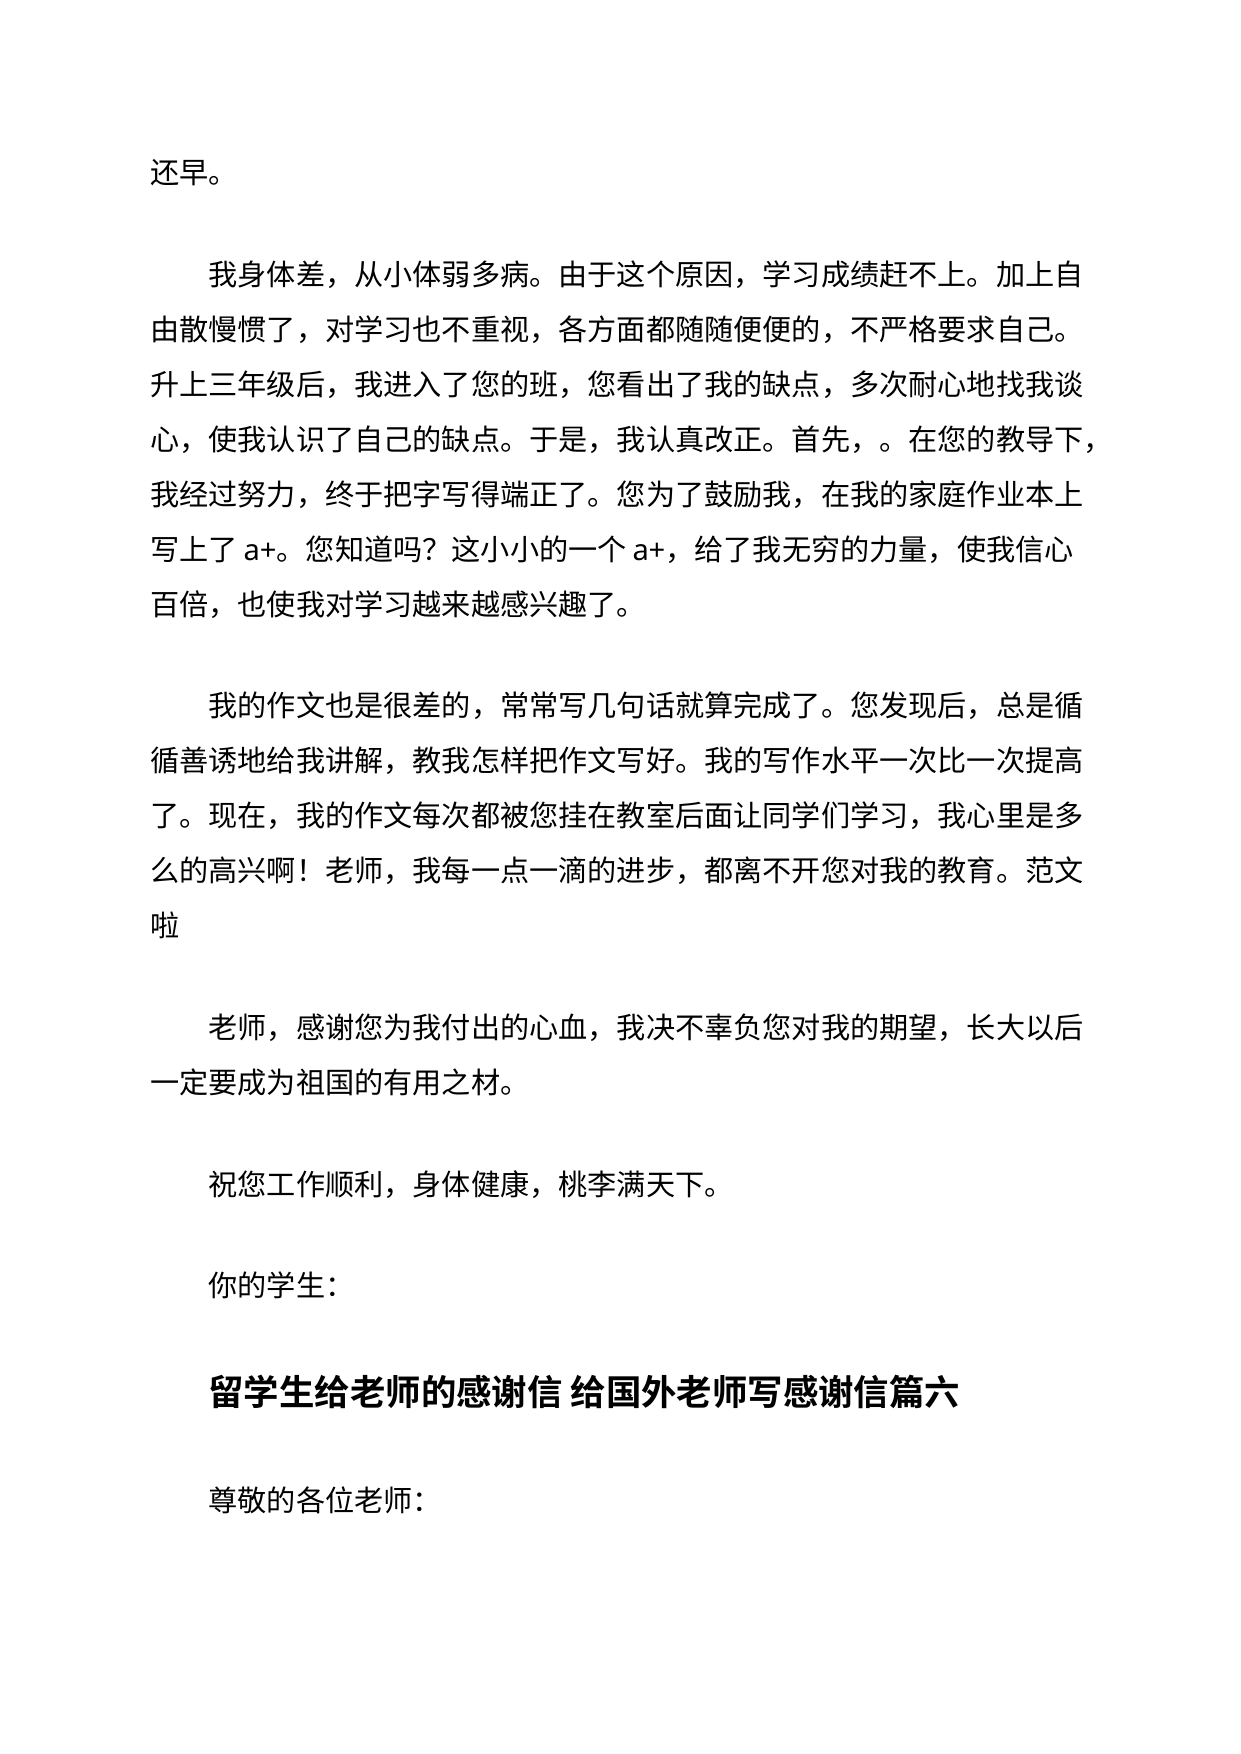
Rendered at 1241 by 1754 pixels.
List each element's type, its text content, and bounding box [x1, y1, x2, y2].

text 我的作文也是很差的，常常写几句话就算完成了。您发现后，总是循循善诱地给我讲解，教我怎样把作文写好。我的写作水平一次比一次提高了。现在，我的作文每次都被您挂在教室后面让同学们学习，我心里是多么的高兴啊！老师，我每一点一滴的进步，都离不开您对我的教育。范文啦 [150, 683, 1090, 945]
text 祝您工作顺利，身体健康，桃李满天下。 [150, 1161, 1090, 1203]
text 尊敬的各位老师： [150, 1478, 1090, 1520]
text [150, 150, 1090, 192]
text 我身体差，从小体弱多病。由于这个原因，学习成绩赶不上。加上自由散慢惯了，对学习也不重视，各方面都随随便便的，不严格要求自己。升上三年级后，我进入了您的班，您看出了我的缺点，多次耐心地找我谈心，使我认识了自己的缺点。于是，我认真改正。首先，。在您的教导下，我经过努力，终于把字写得端正了。您为了鼓励我，在我的家庭作业本上写上了a+。您知道吗？这小小的一个a+，给了我无穷的力量，使我信心百倍，也使我对学习越来越感兴趣了。 [150, 252, 1090, 623]
text 你的学生： [150, 1263, 1090, 1305]
text 留学生给老师的感谢信 给国外老师写感谢信篇六 [150, 1364, 1090, 1416]
text 老师，感谢您为我付出的心血，我决不辜负您对我的期望，长大以后一定要成为祖国的有用之材。 [150, 1004, 1090, 1102]
